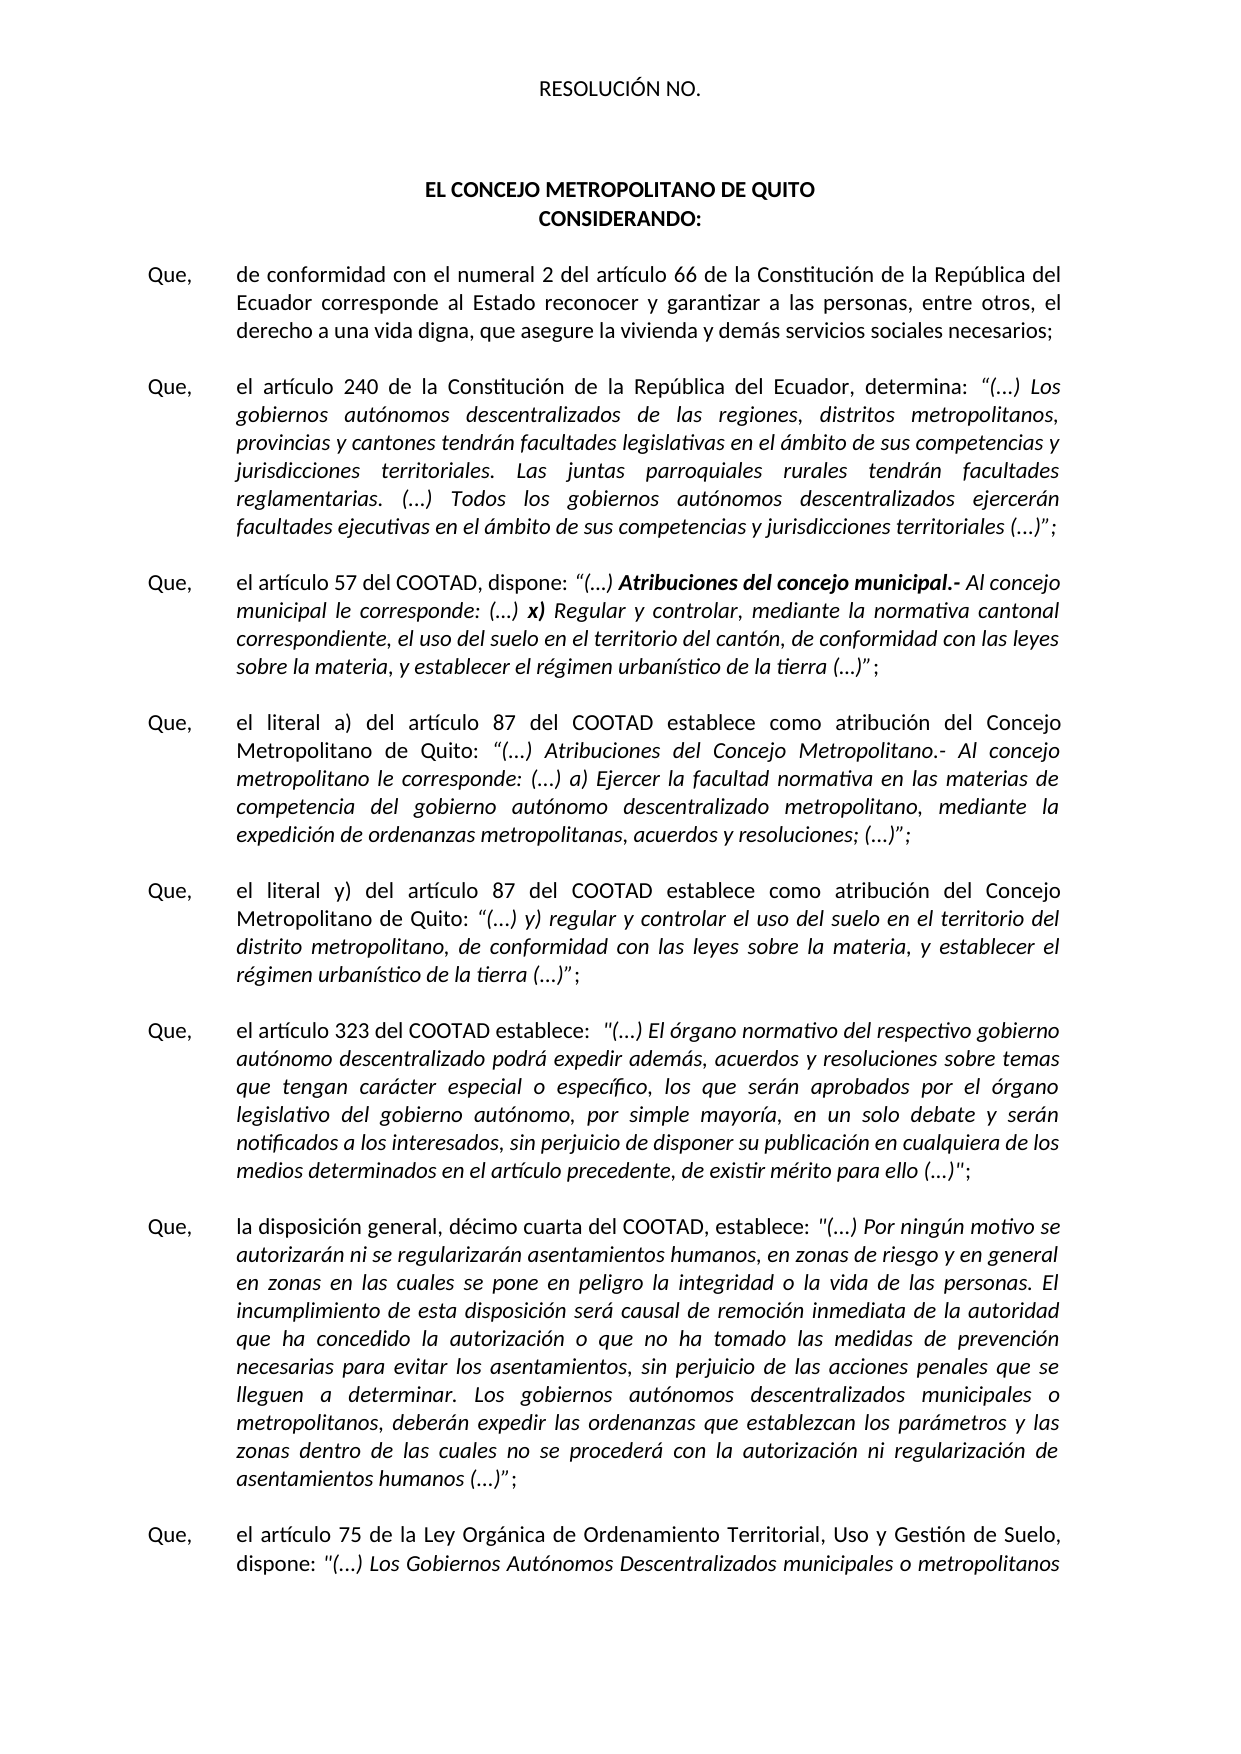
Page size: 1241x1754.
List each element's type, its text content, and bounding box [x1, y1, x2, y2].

text Que, el literal a) del artículo 87 del COOTAD establece como atribución del Concejo Metropolitano de Quito: “(...) Atribuciones del Concejo Metropolitano.- Al concejo metropolitano le corresponde: (...) a) Ejercer la facultad normativa en las materias de competencia del gobierno autónomo descentralizado metropolitano, mediante la expedición de ordenanzas metropolitanas, acuerdos y resoluciones; (...)”; [148, 708, 1063, 848]
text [148, 1521, 1063, 1577]
text Que, la disposición general, décimo cuarta del COOTAD, establece: "(...) Por ningún motivo se autorizarán ni se regularizarán asentamientos humanos, en zonas de riesgo y en general en zonas en las cuales se pone en peligro la integridad o la vida de las personas. El incumplimiento de esta disposición será causal de remoción inmediata de la autoridad que ha concedido la autorización o que no ha tomado las medidas de prevención necesarias para evitar los asentamientos, sin perjuicio de las acciones penales que se lleguen a determinar. Los gobiernos autónomos descentralizados municipales o metropolitanos, deberán expedir las ordenanzas que establezcan los parámetros y las zonas dentro de las cuales no se procederá con la autorización ni regularización de asentamientos humanos (...)”; [148, 1212, 1063, 1493]
text EL CONCEJO METROPOLITANO DE QUITO [177, 176, 1063, 204]
text Que, de conformidad con el numeral 2 del artículo 66 de la Constitución de la República del Ecuador corresponde al Estado reconocer y garantizar a las personas, entre otros, el derecho a una vida digna, que asegure la vivienda y demás servicios sociales necesarios; [148, 260, 1063, 344]
text Que, el literal y) del artículo 87 del COOTAD establece como atribución del Concejo Metropolitano de Quito: “(...) y) regular y controlar el uso del suelo en el territorio del distrito metropolitano, de conformidad con las leyes sobre la materia, y establecer el régimen urbanístico de la tierra (...)”; [148, 876, 1063, 988]
text Que, el artículo 240 de la Constitución de la República del Ecuador, determina: “(...) Los gobiernos autónomos descentralizados de las regiones, distritos metropolitanos, provincias y cantones tendrán facultades legislativas en el ámbito de sus competencias y jurisdicciones territoriales. Las juntas parroquiales rurales tendrán facultades reglamentarias. (...) Todos los gobiernos autónomos descentralizados ejercerán facultades ejecutivas en el ámbito de sus competencias y jurisdicciones territoriales (...)”; [148, 372, 1063, 540]
text CONSIDERANDO: [177, 204, 1063, 232]
text Que, el artículo 323 del COOTAD establece: "(...) El órgano normativo del respectivo gobierno autónomo descentralizado podrá expedir además, acuerdos y resoluciones sobre temas que tengan carácter especial o específico, los que serán aprobados por el órgano legislativo del gobierno autónomo, por simple mayoría, en un solo debate y serán notificados a los interesados, sin perjuicio de disponer su publicación en cualquiera de los medios determinados en el artículo precedente, de existir mérito para ello (...)"; [148, 1016, 1063, 1184]
text Que, el artículo 57 del COOTAD, dispone: “(…) Atribuciones del concejo municipal.- Al concejo municipal le corresponde: (…) x) Regular y controlar, mediante la normativa cantonal correspondiente, el uso del suelo en el territorio del cantón, de conformidad con las leyes sobre la materia, y establecer el régimen urbanístico de la tierra (…)”; [148, 568, 1063, 680]
